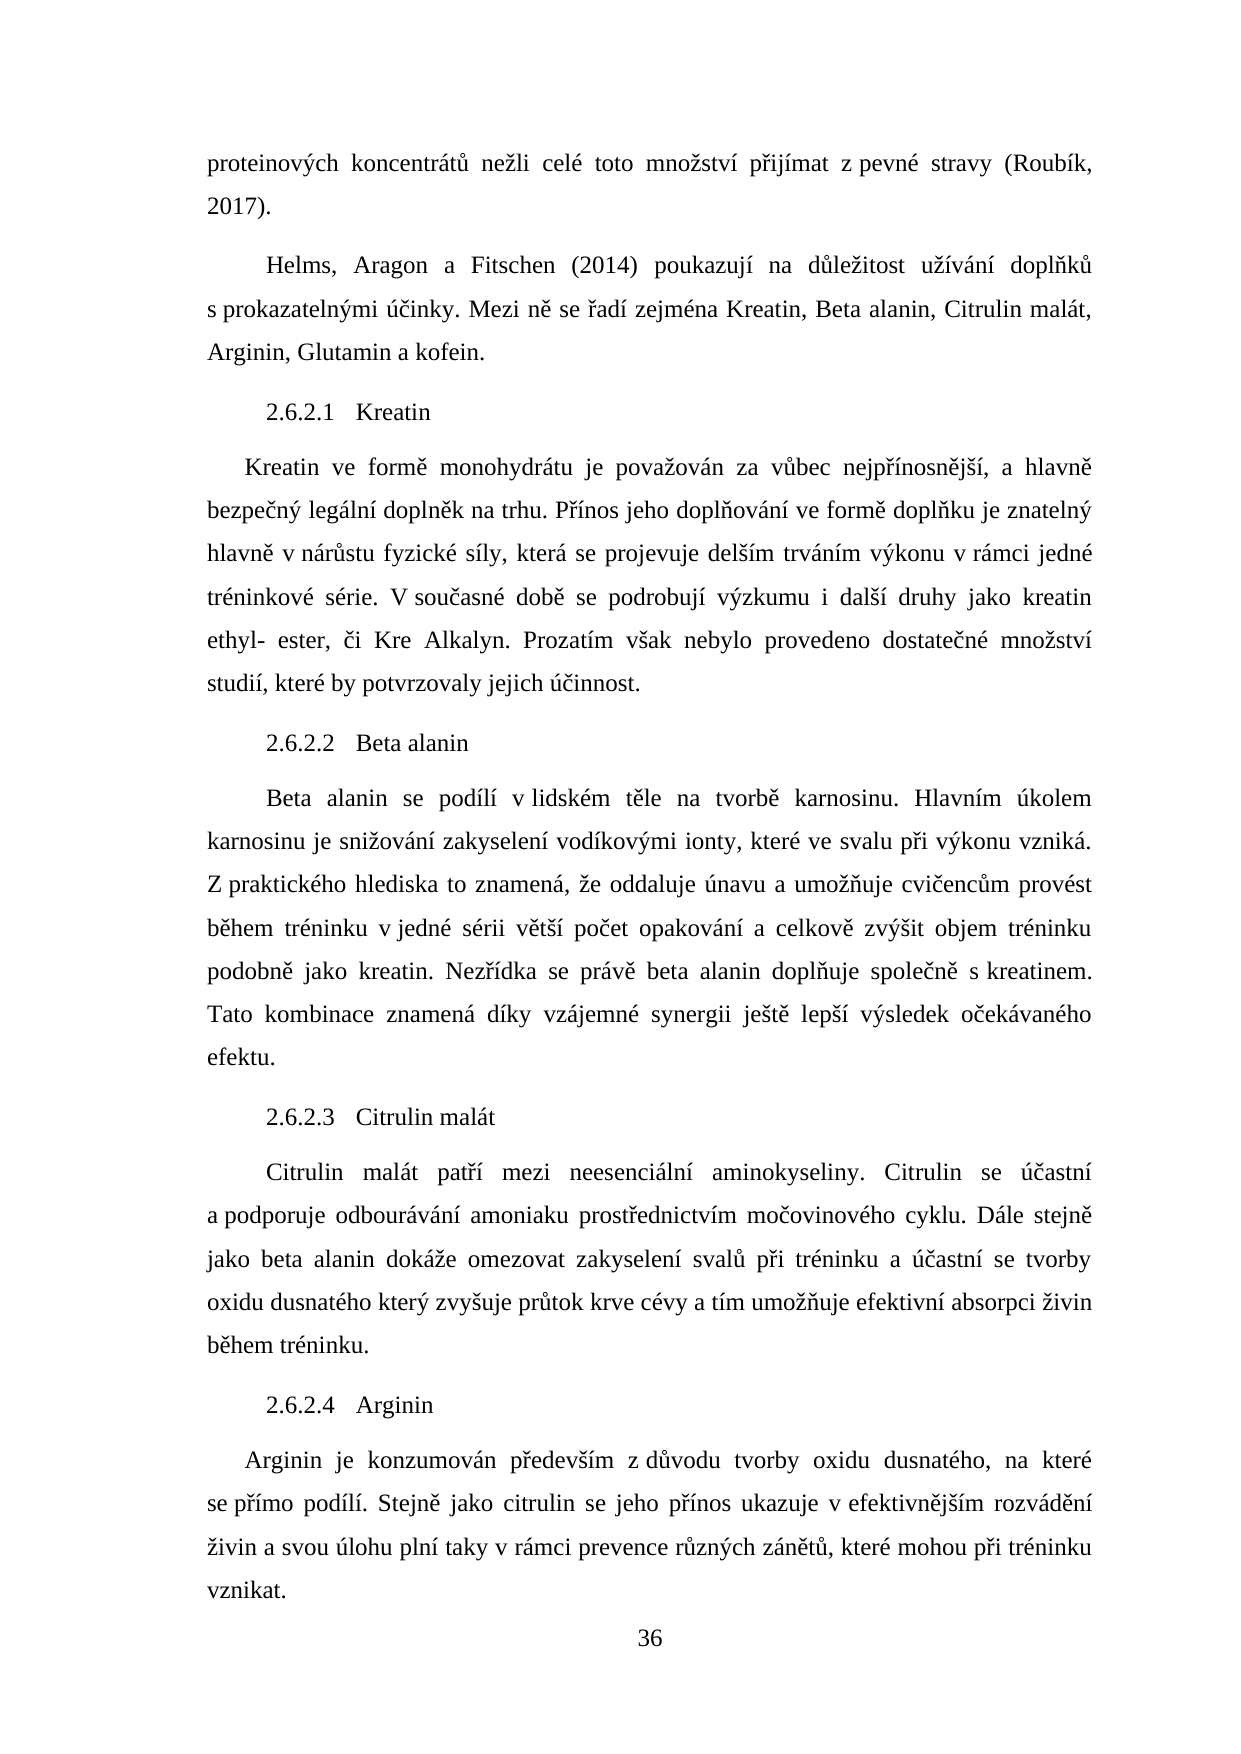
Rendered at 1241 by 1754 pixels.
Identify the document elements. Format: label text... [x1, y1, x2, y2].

subtitle Citrulin malát [266, 1102, 1092, 1131]
text Kreatin ve formě monohydrátu je považován za vůbec nejpřínosnější, a hlavně bezpečný legální doplněk na trhu. Přínos jeho doplňování ve formě doplňku je znatelný hlavně v nárůstu fyzické síly, která se projevuje delším trváním výkonu v rámci jedné tréninkové série. V současné době se podrobují výzkumu i další druhy jako kreatin ethyl- ester, či Kre Alkalyn. Prozatím však nebylo provedeno dostatečné množství studií, které by potvrzovaly jejich účinnost. [207, 452, 1092, 697]
text Beta alanin se podílí v lidském těle na tvorbě karnosinu. Hlavním úkolem karnosinu je snižování zakyselení vodíkovými ionty, které ve svalu při výkonu vzniká. Z praktického hlediska to znamená, že oddaluje únavu a umožňuje cvičencům provést během tréninku v jedné sérii větší počet opakování a celkově zvýšit objem tréninku podobně jako kreatin. Nezřídka se právě beta alanin doplňuje společně s kreatinem. Tato kombinace znamená díky vzájemné synergii ještě lepší výsledek očekávaného efektu. [207, 783, 1092, 1071]
subtitle Beta alanin [266, 728, 1092, 756]
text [207, 148, 1092, 219]
subtitle Arginin [266, 1390, 1092, 1418]
text Helms, Aragon a Fitschen (2014) poukazují na důležitost užívání doplňků s prokazatelnými účinky. Mezi ně se řadí zejména Kreatin, Beta alanin, Citrulin malát, Arginin, Glutamin a kofein. [207, 251, 1092, 366]
text Citrulin malát patří mezi neesenciální aminokyseliny. Citrulin se účastní a podporuje odbourávání amoniaku prostřednictvím močovinového cyklu. Dále stejně jako beta alanin dokáže omezovat zakyselení svalů při tréninku a účastní se tvorby oxidu dusnatého který zvyšuje průtok krve cévy a tím umožňuje efektivní absorpci živin během tréninku. [207, 1157, 1092, 1359]
text Arginin je konzumován především z důvodu tvorby oxidu dusnatého, na které se přímo podílí. Stejně jako citrulin se jeho přínos ukazuje v efektivnějším rozvádění živin a svou úlohu plní taky v rámci prevence různých zánětů, které mohou při tréninku vznikat. [207, 1445, 1092, 1603]
subtitle Kreatin [266, 397, 1092, 425]
